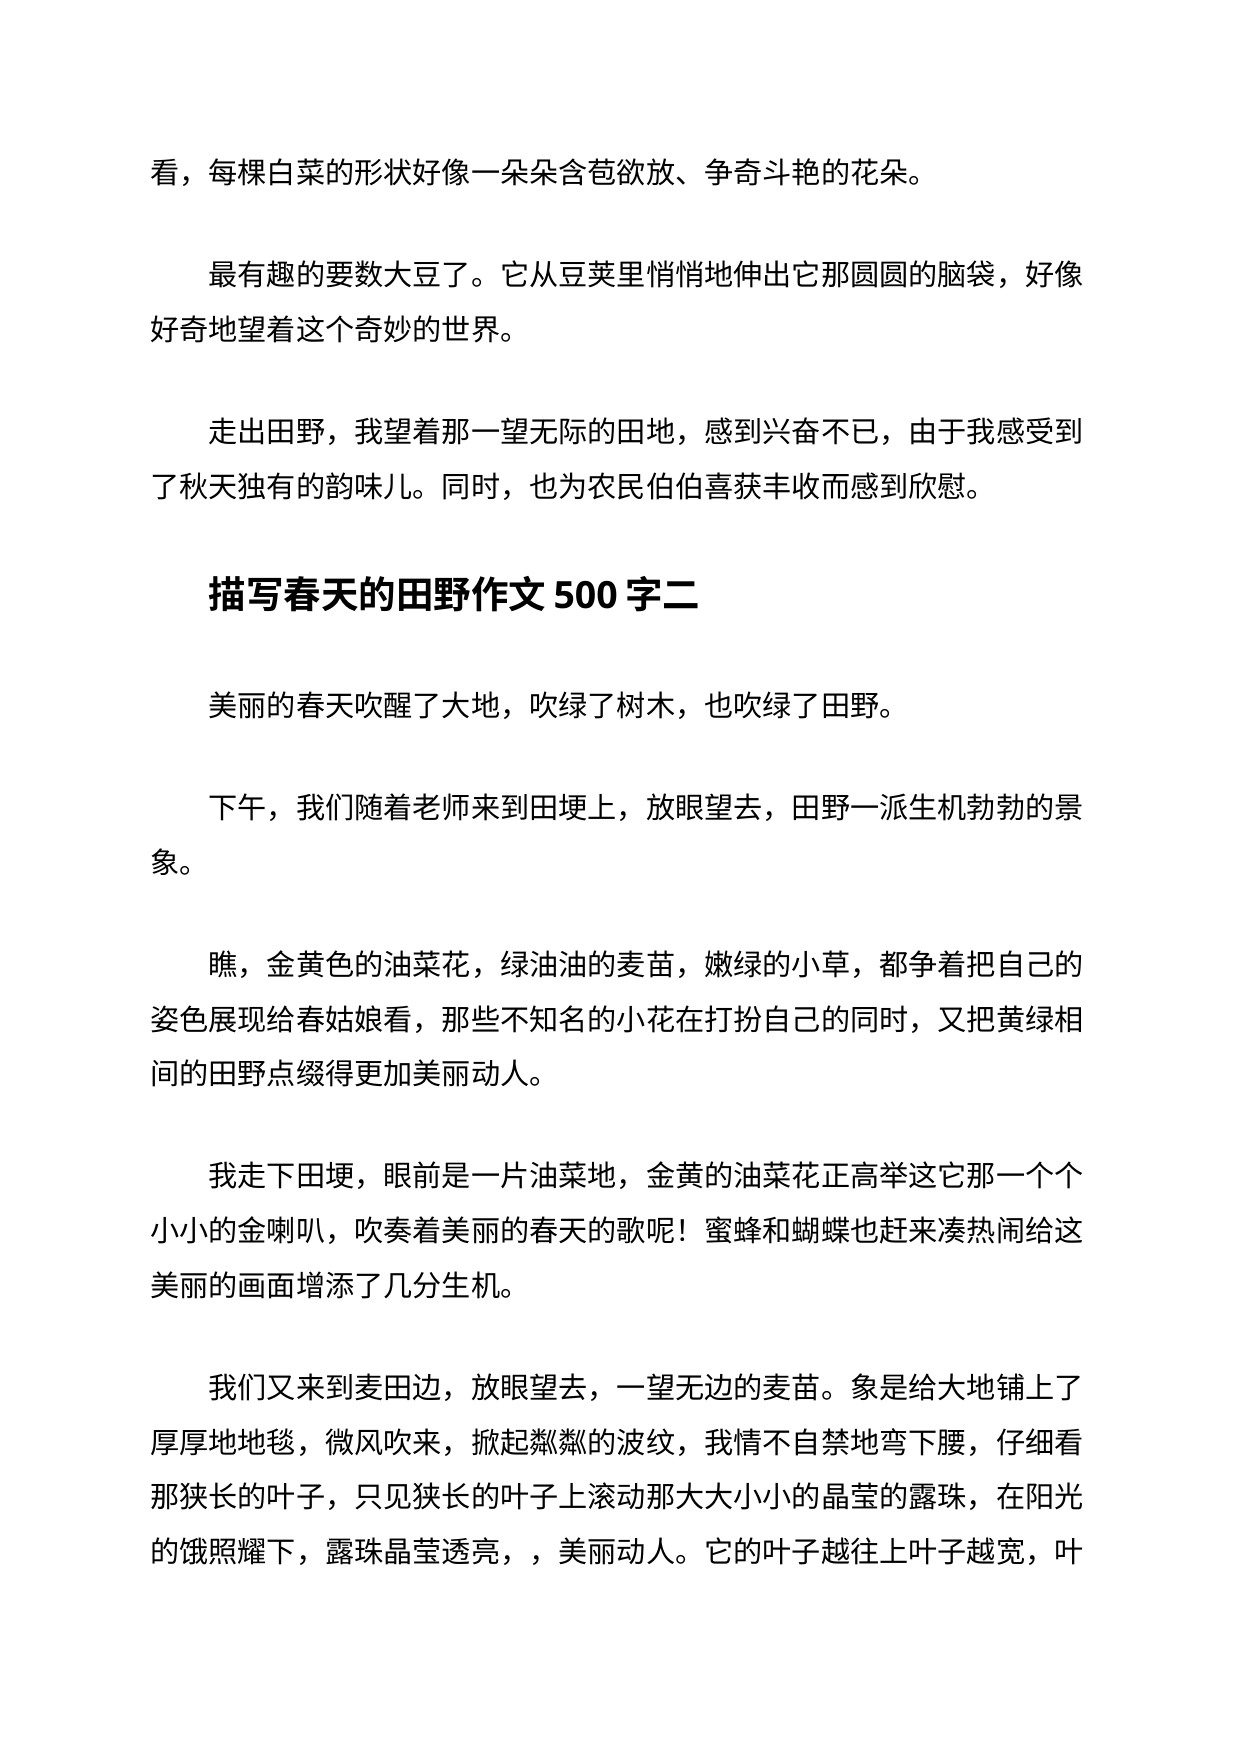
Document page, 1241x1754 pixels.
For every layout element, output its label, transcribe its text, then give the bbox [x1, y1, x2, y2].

text 最有趣的要数大豆了。它从豆荚里悄悄地伸出它那圆圆的脑袋，好像好奇地望着这个奇妙的世界。 [150, 252, 1090, 349]
text 下午，我们随着老师来到田埂上，放眼望去，田野一派生机勃勃的景象。 [150, 784, 1090, 882]
text 描写春天的田野作文500字二 [150, 565, 1090, 619]
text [150, 150, 1090, 192]
text 我走下田埂，眼前是一片油菜地，金黄的油菜花正高举这它那一个个小小的金喇叭，吹奏着美丽的春天的歌呢！蜜蜂和蝴蝶也赶来凑热闹给这美丽的画面增添了几分生机。 [150, 1153, 1090, 1305]
text 美丽的春天吹醒了大地，吹绿了树木，也吹绿了田野。 [150, 683, 1090, 725]
text 瞧，金黄色的油菜花，绿油油的麦苗，嫩绿的小草，都争着把自己的姿色展现给春姑娘看，那些不知名的小花在打扮自己的同时，又把黄绿相间的田野点缀得更加美丽动人。 [150, 941, 1090, 1093]
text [150, 1364, 1090, 1571]
text 走出田野，我望着那一望无际的田地，感到兴奋不已，由于我感受到了秋天独有的韵味儿。同时，也为农民伯伯喜获丰收而感到欣慰。 [150, 408, 1090, 506]
